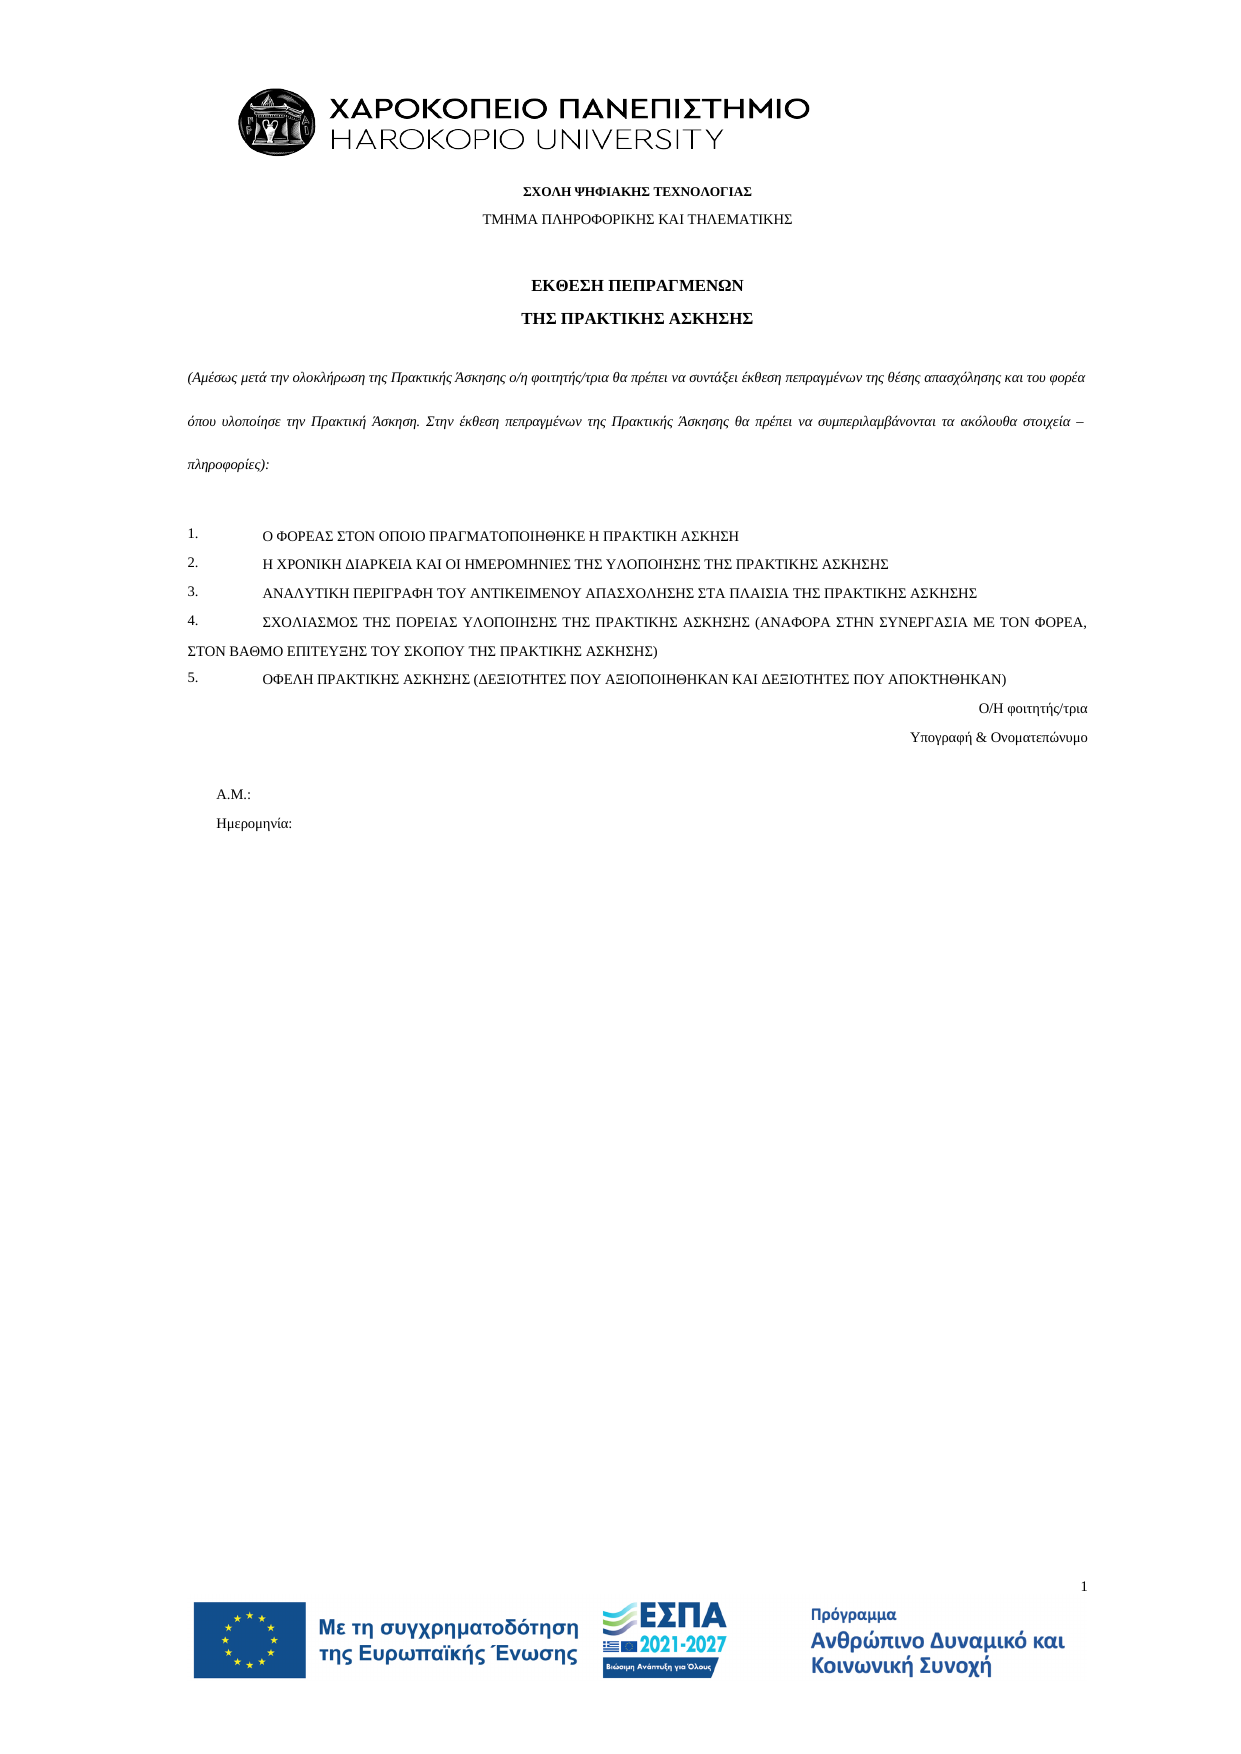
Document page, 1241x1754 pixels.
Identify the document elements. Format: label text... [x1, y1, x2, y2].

list ΣΧΟΛΙΑΣΜΟΣ ΤΗΣ ΠΟΡΕΙΑΣ ΥΛΟΠΟΙΗΣΗΣ ΤΗΣ ΠΡΑΚΤΙΚΗΣ ΑΣΚΗΣΗΣ (ΑΝΑΦΟΡΑ ΣΤΗΝ ΣΥΝΕΡΓΑΣΙΑ ΜΕ ΤΟΝ ΦΟΡΕΑ, ΣΤΟΝ ΒΑΘΜΟ ΕΠΙΤΕΥΞΗΣ ΤΟΥ ΣΚΟΠΟΥ ΤΗΣ ΠΡΑΚΤΙΚΗΣ ΑΣΚΗΣΗΣ) [187, 602, 1087, 659]
text Υπογραφή & Ονοματεπώνυμο [187, 717, 1087, 745]
text ΕΚΘΕΣΗ ΠΕΠΡΑΓΜΕΝΩΝ [187, 261, 1087, 295]
picture [187, 73, 856, 173]
text ΤΗΣ ΠΡΑΚΤΙΚΗΣ ΑΣΚΗΣΗΣ [187, 295, 1087, 328]
text Ημερομηνία: [187, 803, 1087, 832]
text Α.Μ.: [187, 774, 1087, 803]
picture [187, 1594, 1088, 1681]
list ΑΝΑΛΥΤΙΚΗ ΠΕΡΙΓΡΑΦΗ ΤΟΥ ΑΝΤΙΚΕΙΜΕΝΟΥ ΑΠΑΣΧΟΛΗΣΗΣ ΣΤΑ ΠΛΑΙΣΙΑ ΤΗΣ ΠΡΑΚΤΙΚΗΣ ΑΣΚΗΣΗΣ [187, 573, 1087, 602]
text ΤΜΗΜΑ ΠΛΗΡΟΦΟΡΙΚΗΣ ΚΑΙ ΤΗΛΕΜΑΤΙΚΗΣ [187, 199, 1087, 228]
list ΟΦΕΛΗ ΠΡΑΚΤΙΚΗΣ ΑΣΚΗΣΗΣ (ΔΕΞΙΟΤΗΤΕΣ ΠΟΥ ΑΞΙΟΠΟΙΗΘΗΚΑΝ ΚΑΙ ΔΕΞΙΟΤΗΤΕΣ ΠΟΥ ΑΠΟΚΤΗΘΗΚΑΝ) [187, 659, 1087, 688]
text ΣΧΟΛΗ ΨΗΦΙΑΚΗΣ ΤΕΧΝΟΛΟΓΙΑΣ [187, 173, 1087, 199]
list Η ΧΡΟΝΙΚΗ ΔΙΑΡΚΕΙΑ ΚΑΙ ΟΙ ΗΜΕΡΟΜΗΝΙΕΣ ΤΗΣ ΥΛΟΠΟΙΗΣΗΣ ΤΗΣ ΠΡΑΚΤΙΚΗΣ ΑΣΚΗΣΗΣ [187, 544, 1087, 573]
text (Αμέσως μετά την ολοκλήρωση της Πρακτικής Άσκησης ο/η φοιτητής/τρια θα πρέπει να συντάξει έκθεση πεπραγμένων της θέσης απασχόλησης και του φορέα όπου υλοποίησε την Πρακτική Άσκηση. Στην έκθεση πεπραγμένων της Πρακτικής Άσκησης θα πρέπει να συμπεριλαμβάνονται τα ακόλουθα στοιχεία – πληροφορίες): [187, 357, 1087, 472]
text Ο/Η φοιτητής/τρια [187, 688, 1087, 717]
list Ο ΦΟΡΕΑΣ ΣΤΟΝ ΟΠΟΙΟ ΠΡΑΓΜΑΤΟΠΟΙΗΘΗΚΕ Η ΠΡΑΚΤΙΚΗ ΑΣΚΗΣΗ [187, 515, 1087, 544]
